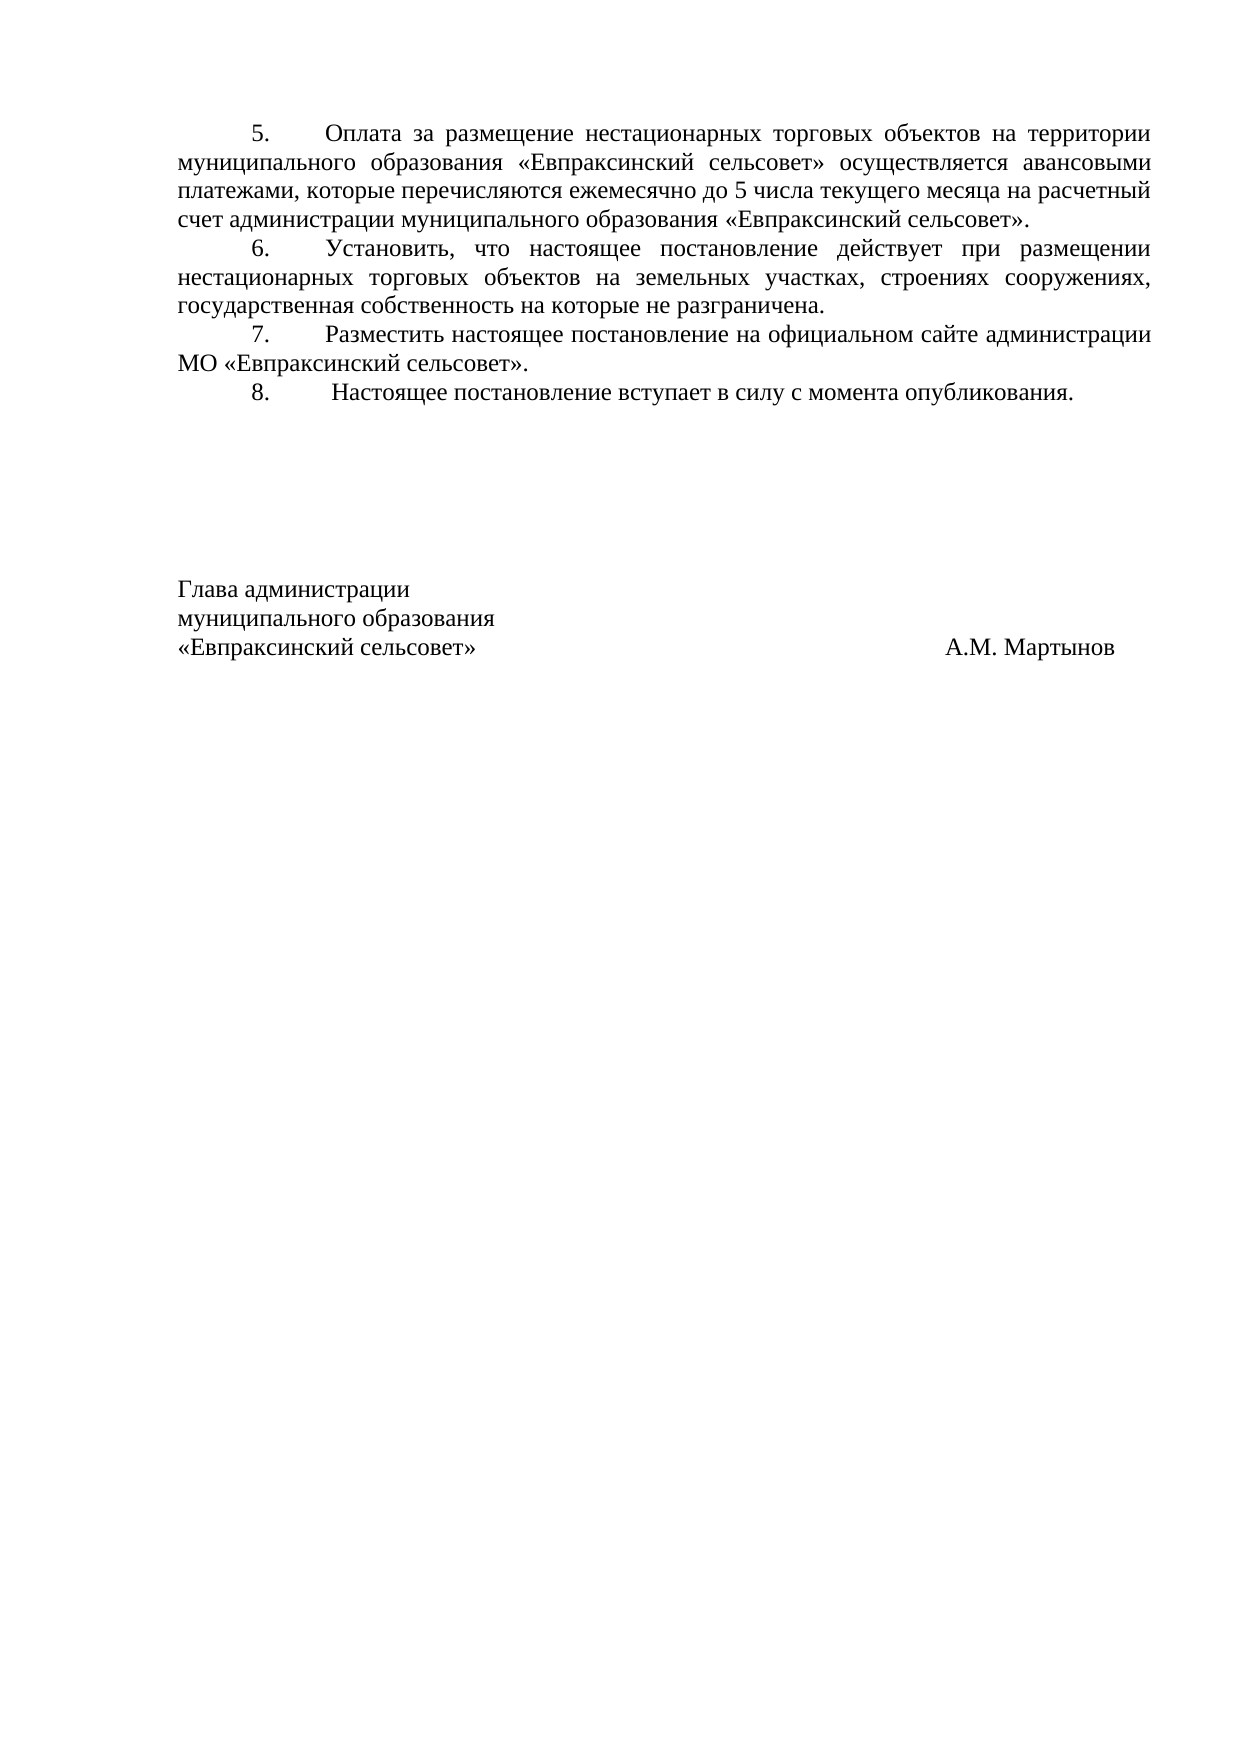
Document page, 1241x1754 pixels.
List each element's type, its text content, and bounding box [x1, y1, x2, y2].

list Разместить настоящее постановление на официальном сайте администрации МО «Евпраксинский сельсовет». [177, 319, 1152, 377]
list Настоящее постановление вступает в силу с момента опубликования. [177, 377, 1152, 406]
text «Евпраксинский сельсовет» А.М. Мартынов [177, 632, 1152, 661]
text муниципального образования [177, 603, 1152, 632]
text Глава администрации [177, 574, 1152, 603]
list Установить, что настоящее постановление действует при размещении нестационарных торговых объектов на земельных участках, строениях сооружениях, государственная собственность на которые не разграничена. [177, 233, 1152, 319]
list Оплата за размещение нестационарных торговых объектов на территории муниципального образования «Евпраксинский сельсовет» осуществляется авансовыми платежами, которые перечисляются ежемесячно до 5 числа текущего месяца на расчетный счет администрации муниципального образования «Евпраксинский сельсовет». [177, 118, 1152, 233]
